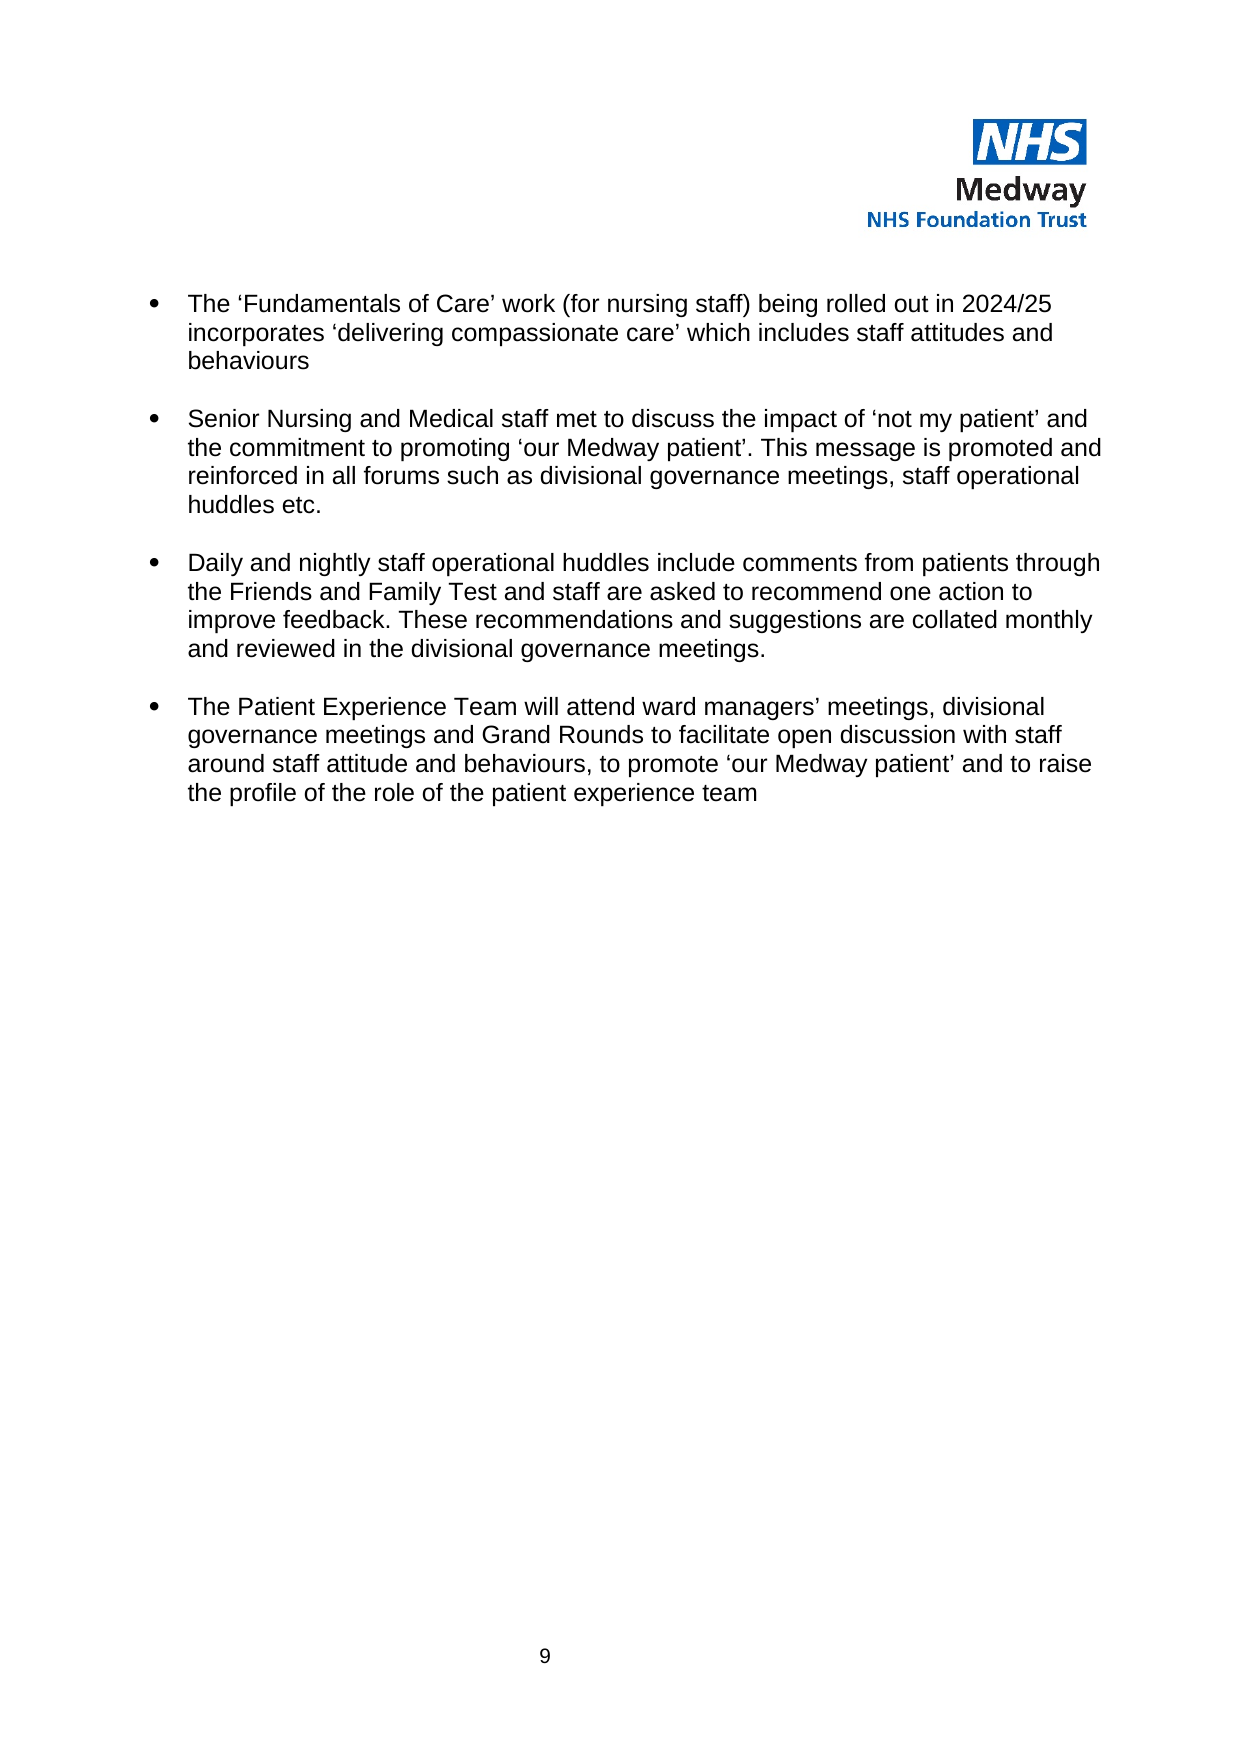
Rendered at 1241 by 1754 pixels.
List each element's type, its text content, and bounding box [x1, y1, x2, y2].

list Daily and nightly staff operational huddles include comments from patients through the Friends and Family Test and staff are asked to recommend one action to improve feedback. These recommendations and suggestions are collated monthly and reviewed in the divisional governance meetings. [150, 548, 1122, 691]
list Senior Nursing and Medical staff met to discuss the impact of ‘not my patient’ and the commitment to promoting ‘our Medway patient’. This message is promoted and reinforced in all forums such as divisional governance meetings, staff operational huddles etc. [150, 404, 1122, 548]
list The Patient Experience Team will attend ward managers’ meetings, divisional governance meetings and Grand Rounds to facilitate open discussion with staff around staff attitude and behaviours, to promote ‘our Medway patient’ and to raise the profile of the role of the patient experience team [150, 691, 1122, 807]
list The ‘Fundamentals of Care’ work (for nursing staff) being rolled out in 2024/25 incorporates ‘delivering compassionate care’ which includes staff attitudes and behaviours [150, 289, 1122, 404]
picture [847, 73, 1132, 248]
